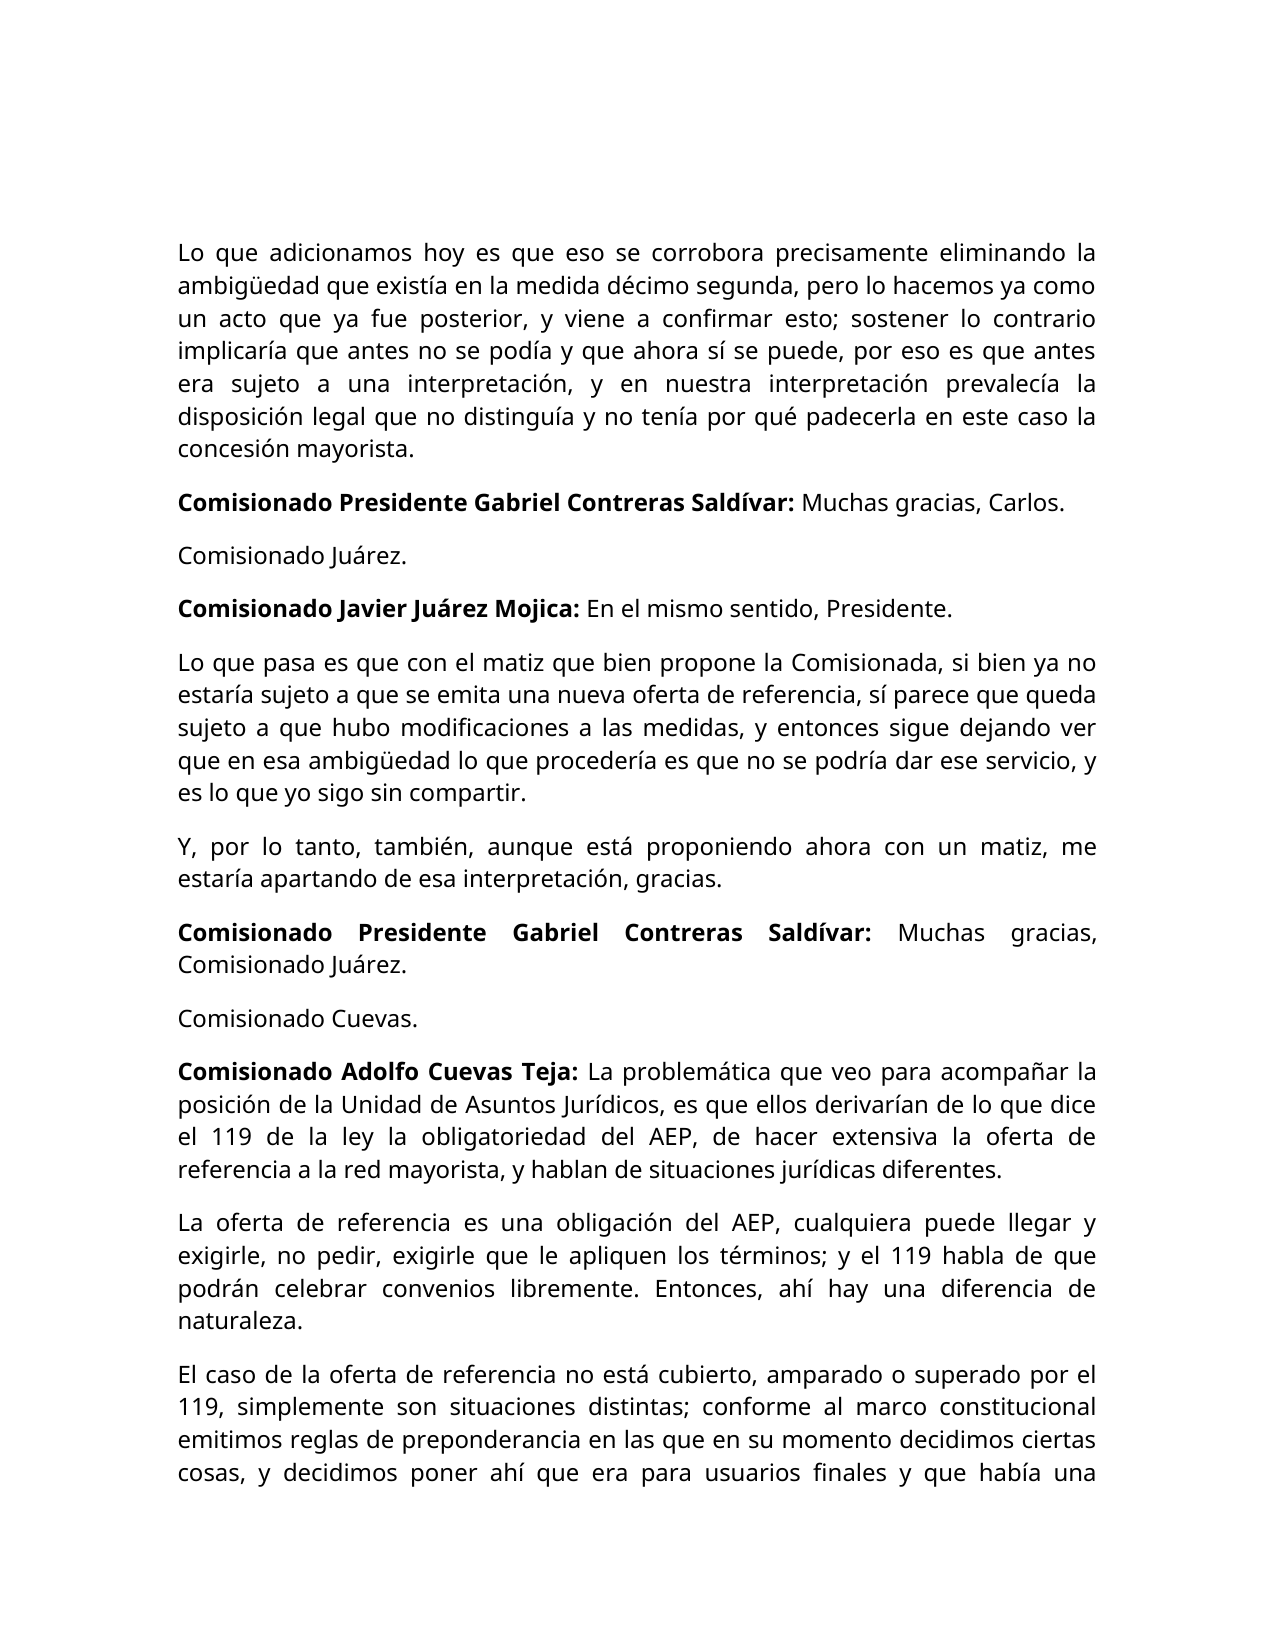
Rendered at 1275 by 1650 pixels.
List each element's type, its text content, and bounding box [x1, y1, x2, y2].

text La oferta de referencia es una obligación del AEP, cualquiera puede llegar y exigirle, no pedir, exigirle que le apliquen los términos; y el 119 habla de que podrán celebrar convenios libremente. Entonces, ahí hay una diferencia de naturaleza. [177, 1206, 1098, 1337]
text Lo que pasa es que con el matiz que bien propone la Comisionada, si bien ya no estaría sujeto a que se emita una nueva oferta de referencia, sí parece que queda sujeto a que hubo modificaciones a las medidas, y entonces sigue dejando ver que en esa ambigüedad lo que procedería es que no se podría dar ese servicio, y es lo que yo sigo sin compartir. [177, 646, 1098, 809]
text Comisionado Adolfo Cuevas Teja: La problemática que veo para acompañar la posición de la Unidad de Asuntos Jurídicos, es que ellos derivarían de lo que dice el 119 de la ley la obligatoriedad del AEP, de hacer extensiva la oferta de referencia a la red mayorista, y hablan de situaciones jurídicas diferentes. [177, 1055, 1098, 1185]
text Comisionado Javier Juárez Mojica: En el mismo sentido, Presidente. [177, 592, 1098, 625]
text Comisionado Presidente Gabriel Contreras Saldívar: Muchas gracias, Carlos. [177, 485, 1098, 518]
text Lo que adicionamos hoy es que eso se corrobora precisamente eliminando la ambigüedad que existía en la medida décimo segunda, pero lo hacemos ya como un acto que ya fue posterior, y viene a confirmar esto; sostener lo contrario implicaría que antes no se podía y que ahora sí se puede, por eso es que antes era sujeto a una interpretación, y en nuestra interpretación prevalecía la disposición legal que no distinguía y no tenía por qué padecerla en este caso la concesión mayorista. [177, 236, 1098, 464]
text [177, 1357, 1098, 1488]
text Y, por lo tanto, también, aunque está proponiendo ahora con un matiz, me estaría apartando de esa interpretación, gracias. [177, 829, 1098, 895]
text Comisionado Cuevas. [177, 1002, 1098, 1034]
text Comisionado Presidente Gabriel Contreras Saldívar: Muchas gracias, Comisionado Juárez. [177, 916, 1098, 981]
text Comisionado Juárez. [177, 539, 1098, 571]
